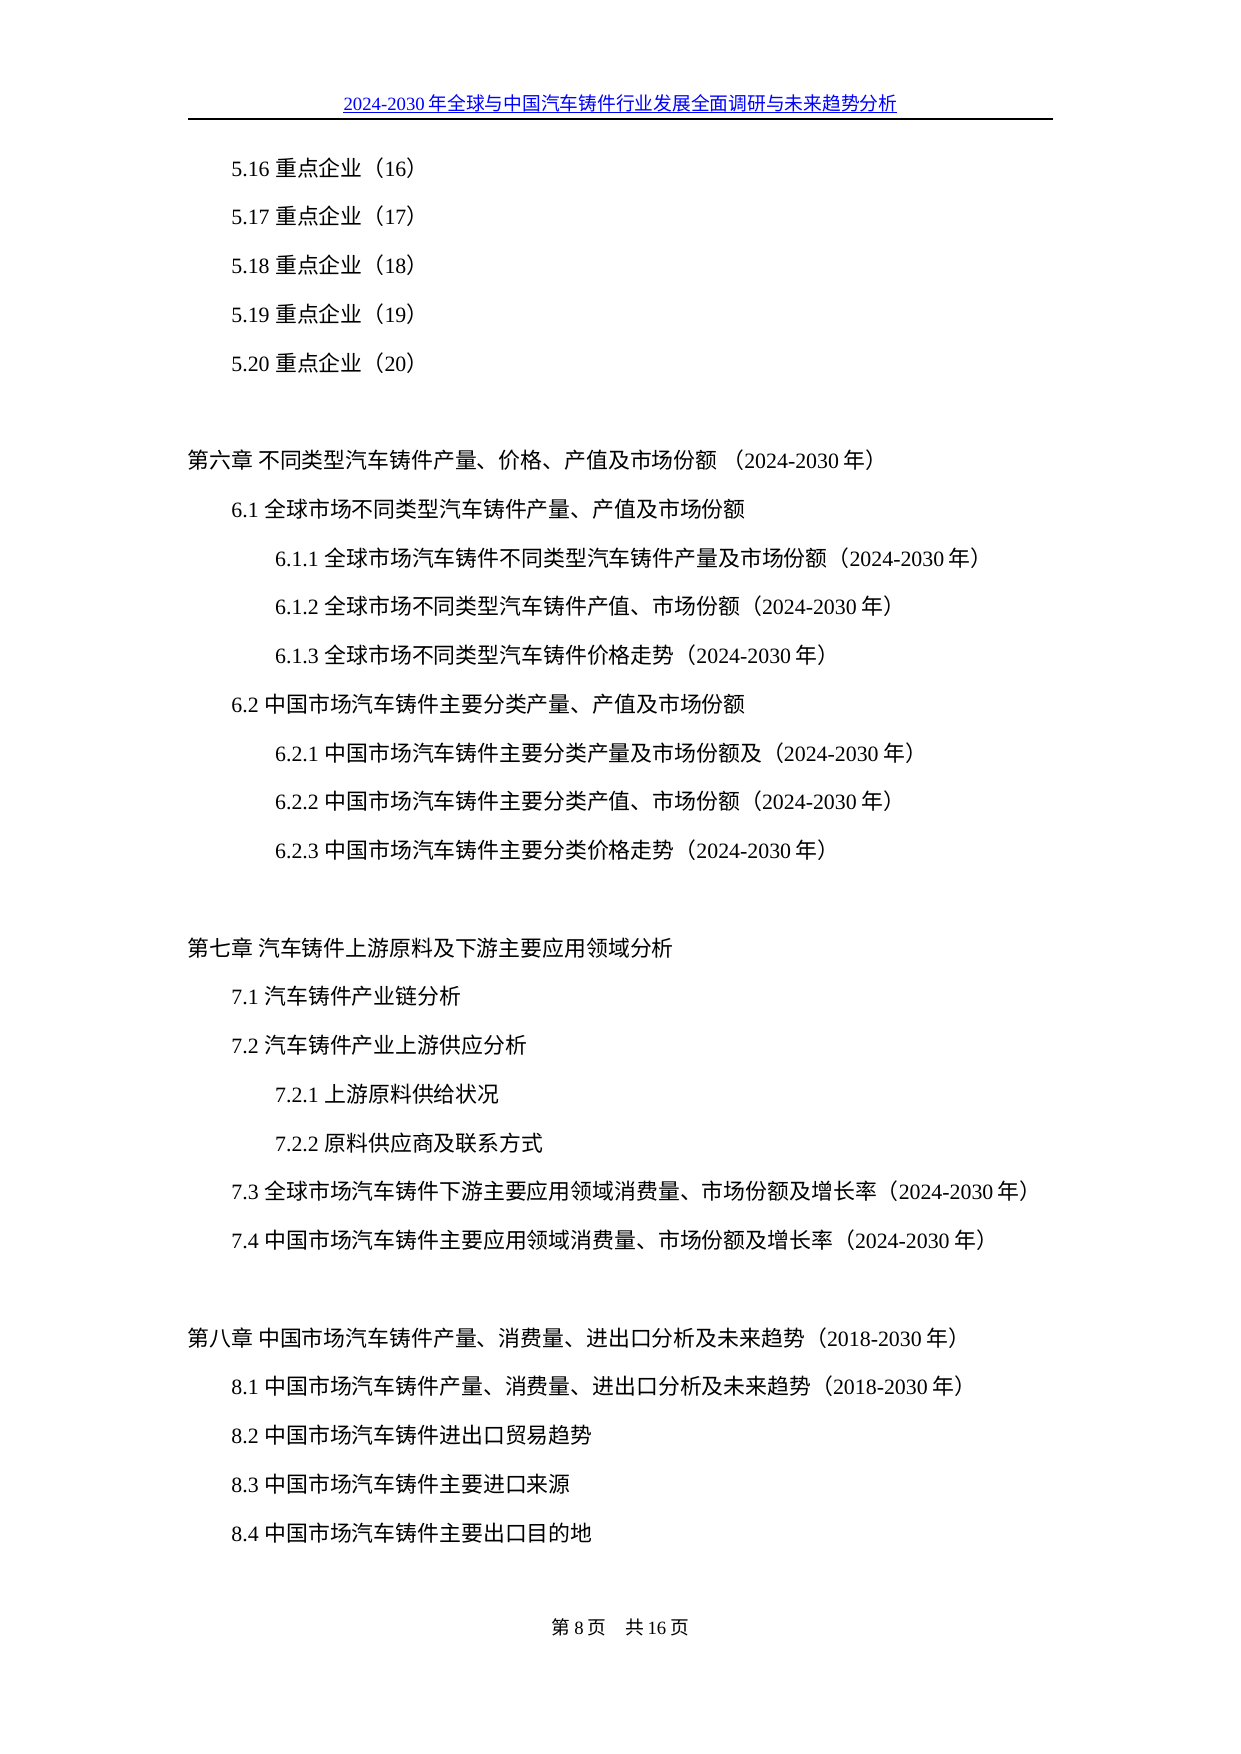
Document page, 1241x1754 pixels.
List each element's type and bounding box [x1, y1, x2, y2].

text [187, 150, 1053, 1548]
